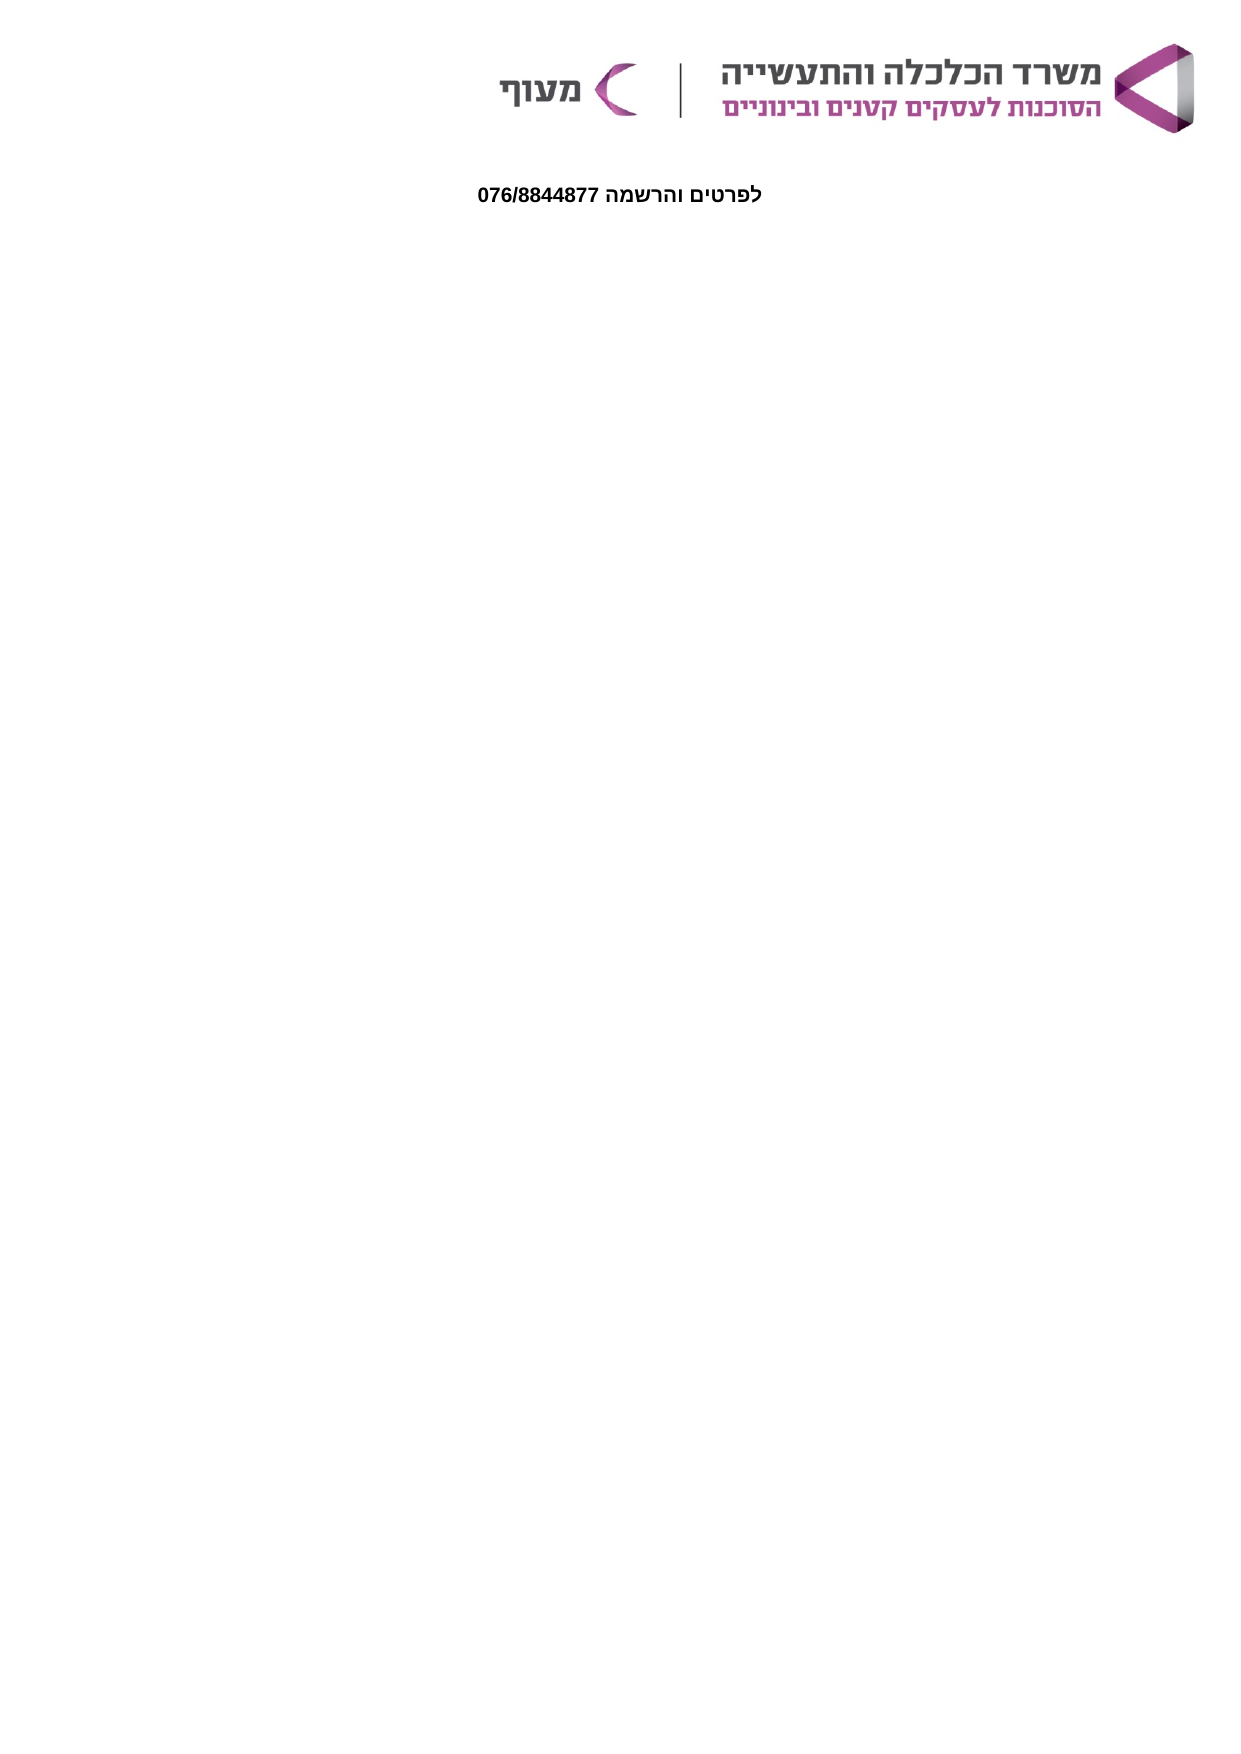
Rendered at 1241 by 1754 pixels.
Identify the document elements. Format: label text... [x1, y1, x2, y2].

picture [4, 3, 1236, 180]
text לפרטים והרשמה 076/8844877 [150, 150, 1090, 207]
